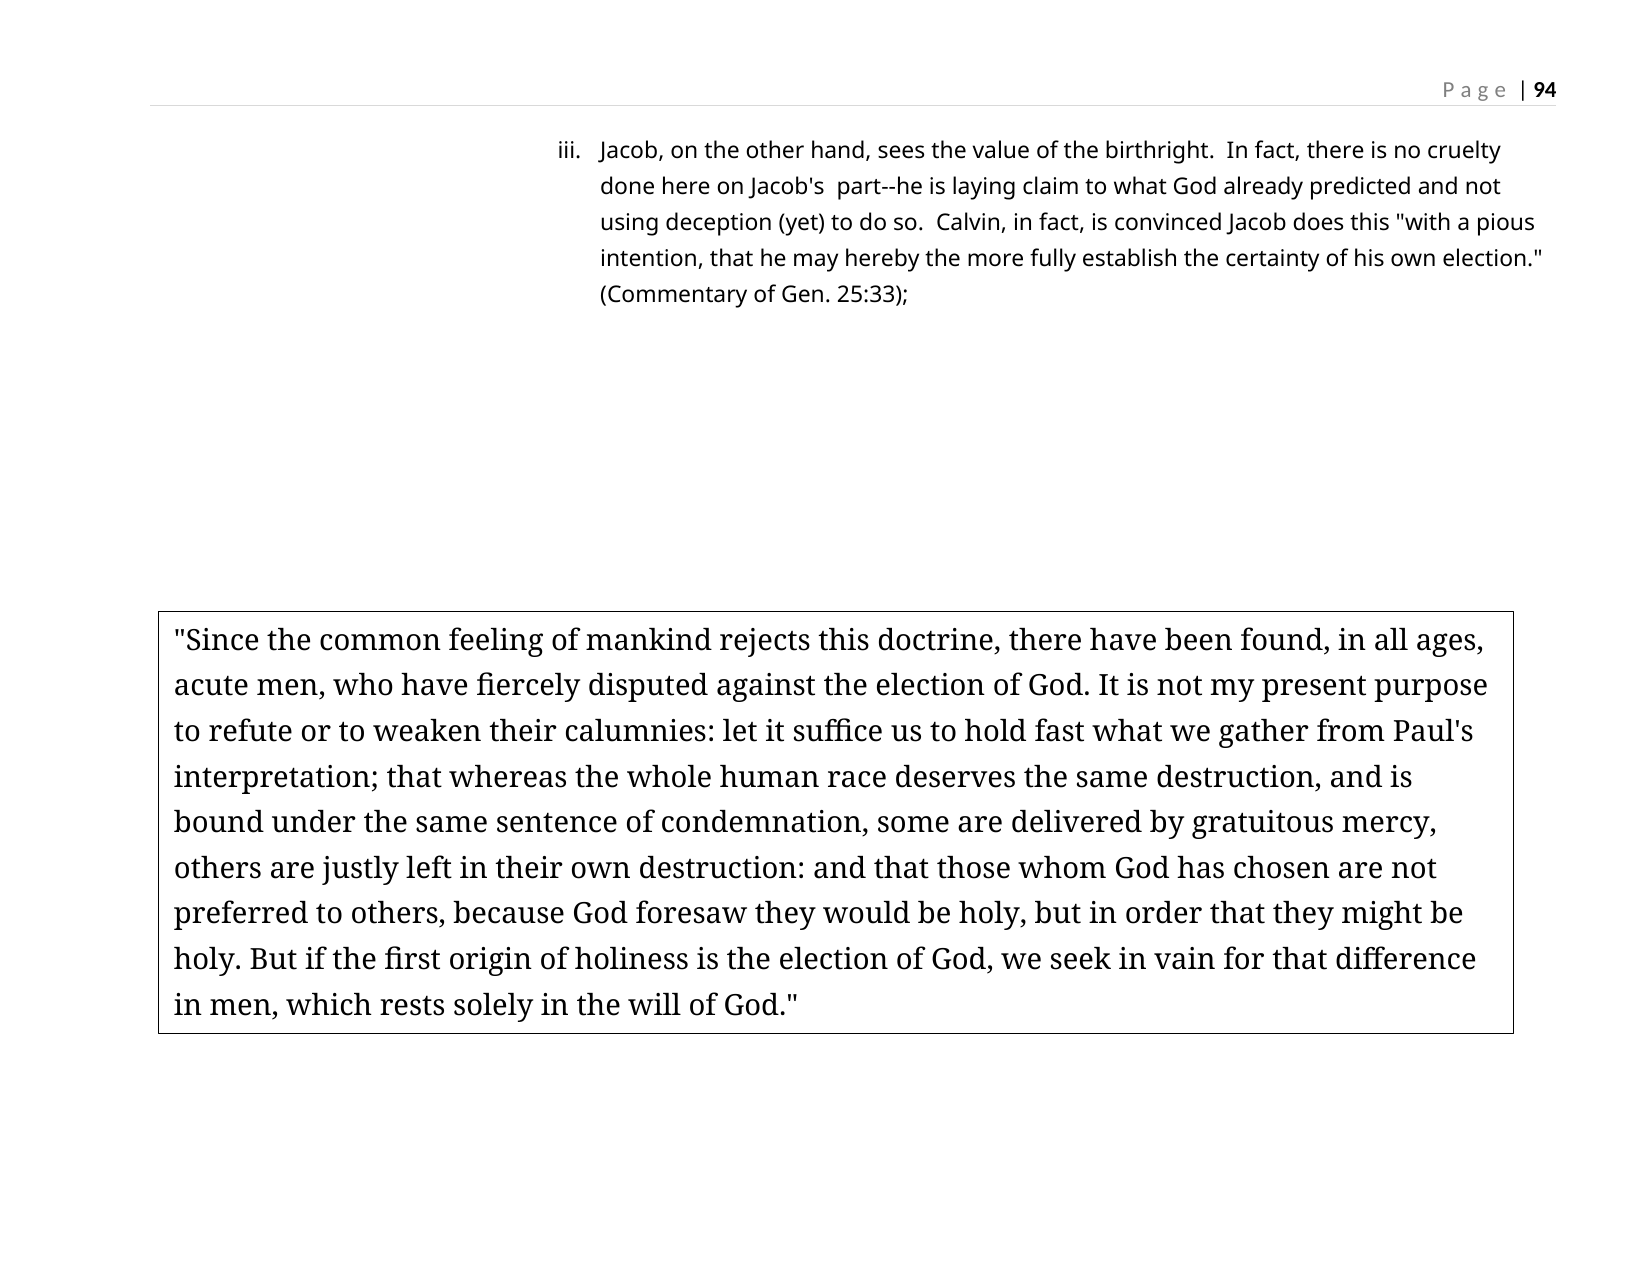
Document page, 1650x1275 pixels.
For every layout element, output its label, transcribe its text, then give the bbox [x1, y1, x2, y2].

list Jacob, on the other hand, sees the value of the birthright. In fact, there is no cruelty done here on Jacob's part--he is laying claim to what God already predicted and not using deception (yet) to do so. Calvin, in fact, is convinced Jacob does this "with a pious intention, that he may hereby the more fully establish the certainty of his own election." (Commentary of Gen. 25:33); [581, 134, 1556, 309]
